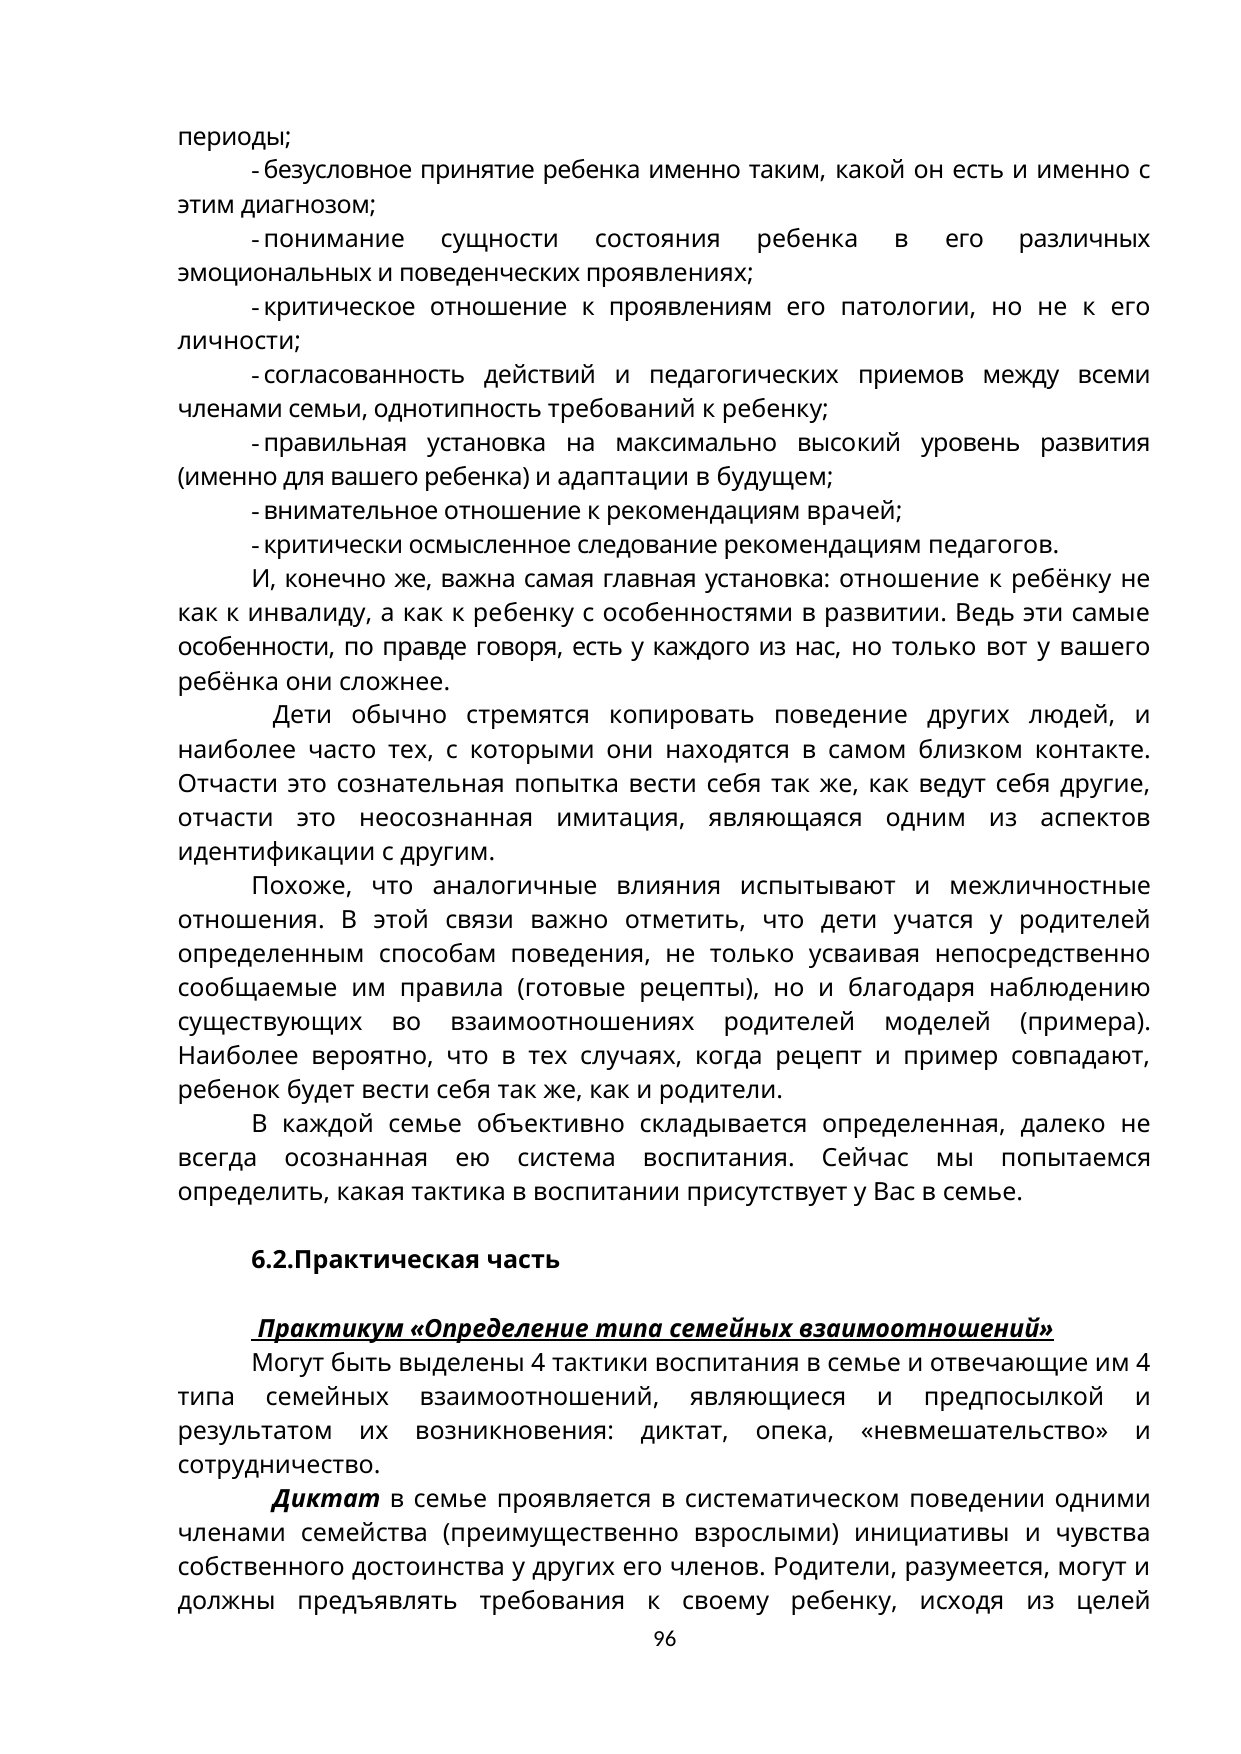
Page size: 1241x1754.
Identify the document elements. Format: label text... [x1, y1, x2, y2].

text Могут быть выделены 4 тактики воспитания в семье и отвечающие им 4 типа семейных взаимоотношений, являющиеся и предпосылкой и результатом их возникновения: диктат, опека, «невмешательство» и сотрудничество. [177, 1344, 1152, 1481]
text В каждой семье объективно складывается определенная, далеко не всегда осознанная ею система воспитания. Сейчас мы попытаемся определить, какая тактика в воспитании присутствует у Вас в семье. [177, 1106, 1152, 1208]
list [177, 118, 1152, 152]
text Похоже, что аналогичные влияния испытывают и межличностные отношения. В этой связи важно отметить, что дети учатся у родителей определенным способам поведения, не только усваивая непосредственно сообщаемые им правила (готовые рецепты), но и благодаря наблюдению существующих во взаимоотношениях родителей моделей (примера). Наиболее вероятно, что в тех случаях, когда рецепт и пример совпадают, ребенок будет вести себя так же, как и родители. [177, 867, 1152, 1106]
text И, конечно же, важна самая главная установка: отношение к ребёнку не как к инвалиду, а как к ребенку с особенностями в развитии. Ведь эти самые особенности, по правде говоря, есть у каждого из нас, но только вот у вашего ребёнка они сложнее. [177, 561, 1151, 697]
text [177, 1481, 1152, 1617]
list внимательное отношение к рекомендациям врачей; [177, 493, 1150, 527]
list согласованность действий и педагогических приемов между всеми членами семьи, однотипность требований к ребенку; [177, 357, 1151, 425]
text 6.2.Практическая часть [177, 1242, 1152, 1276]
list критически осмысленное следование рекомендациям педагогов. [177, 527, 1151, 561]
list критическое отношение к проявлениям его патологии, но не к его личности; [177, 288, 1151, 357]
list правильная установка на максимально высокий уровень развития (именно для вашего ребенка) и адаптации в будущем; [177, 425, 1151, 493]
text Дети обычно стремятся копировать поведение других людей, и наиболее часто тех, с которыми они находятся в самом близком контакте. Отчасти это сознательная попытка вести себя так же, как ведут себя другие, отчасти это неосознанная имитация, являющаяся одним из аспектов идентификации с другим. [177, 697, 1152, 867]
text Практикум «Определение типа семейных взаимоотношений» [177, 1310, 1152, 1344]
list понимание сущности состояния ребенка в его различных эмоциональных и поведенческих проявлениях; [177, 220, 1151, 288]
list безусловное принятие ребенка именно таким, какой он есть и именно с этим диагнозом; [177, 152, 1151, 220]
